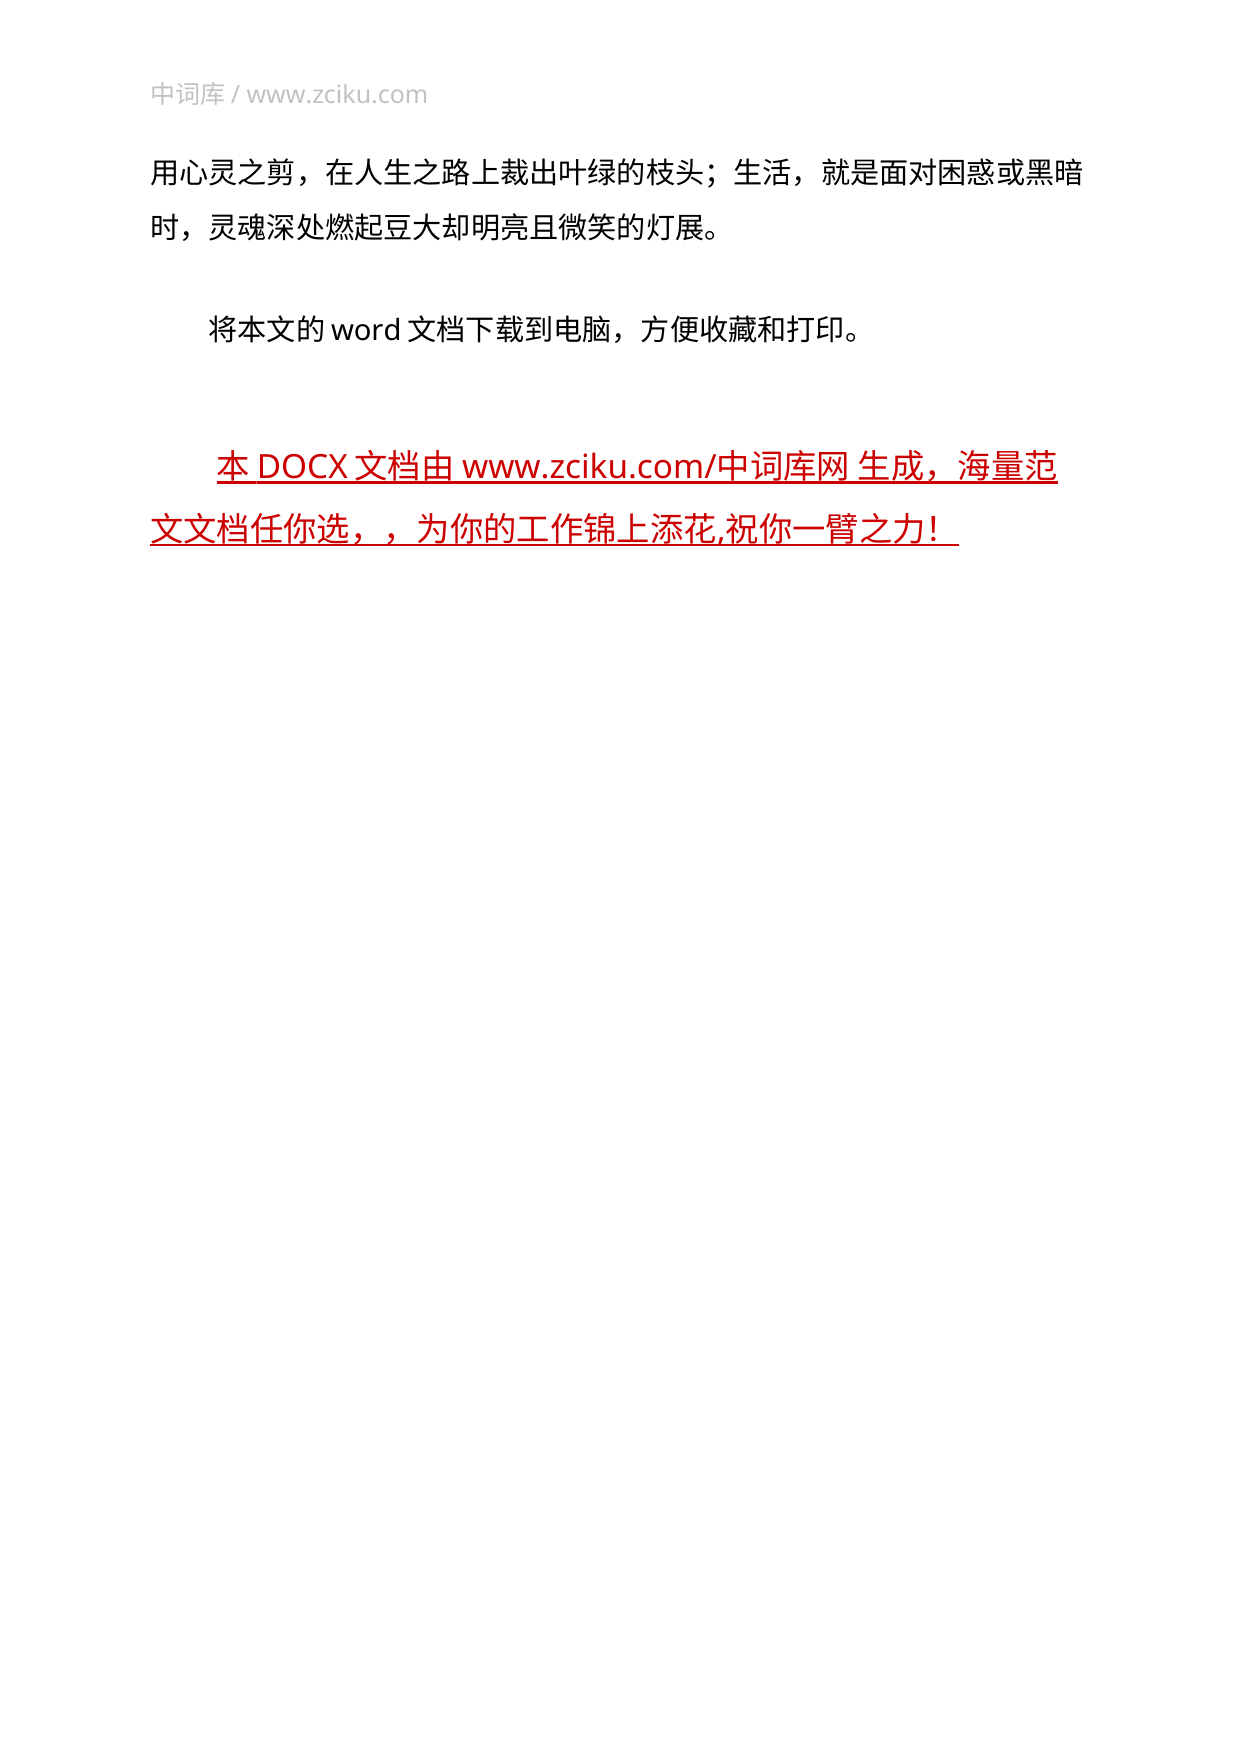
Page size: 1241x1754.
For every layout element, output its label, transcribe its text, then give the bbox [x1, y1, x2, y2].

text 本DOCX文档由 www.zciku.com/中词库网 生成，海量范文文档任你选，，为你的工作锦上添花,祝你一臂之力！ [150, 440, 1090, 551]
text 将本文的word文档下载到电脑，方便收藏和打印。 [150, 307, 1090, 349]
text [150, 150, 1090, 247]
